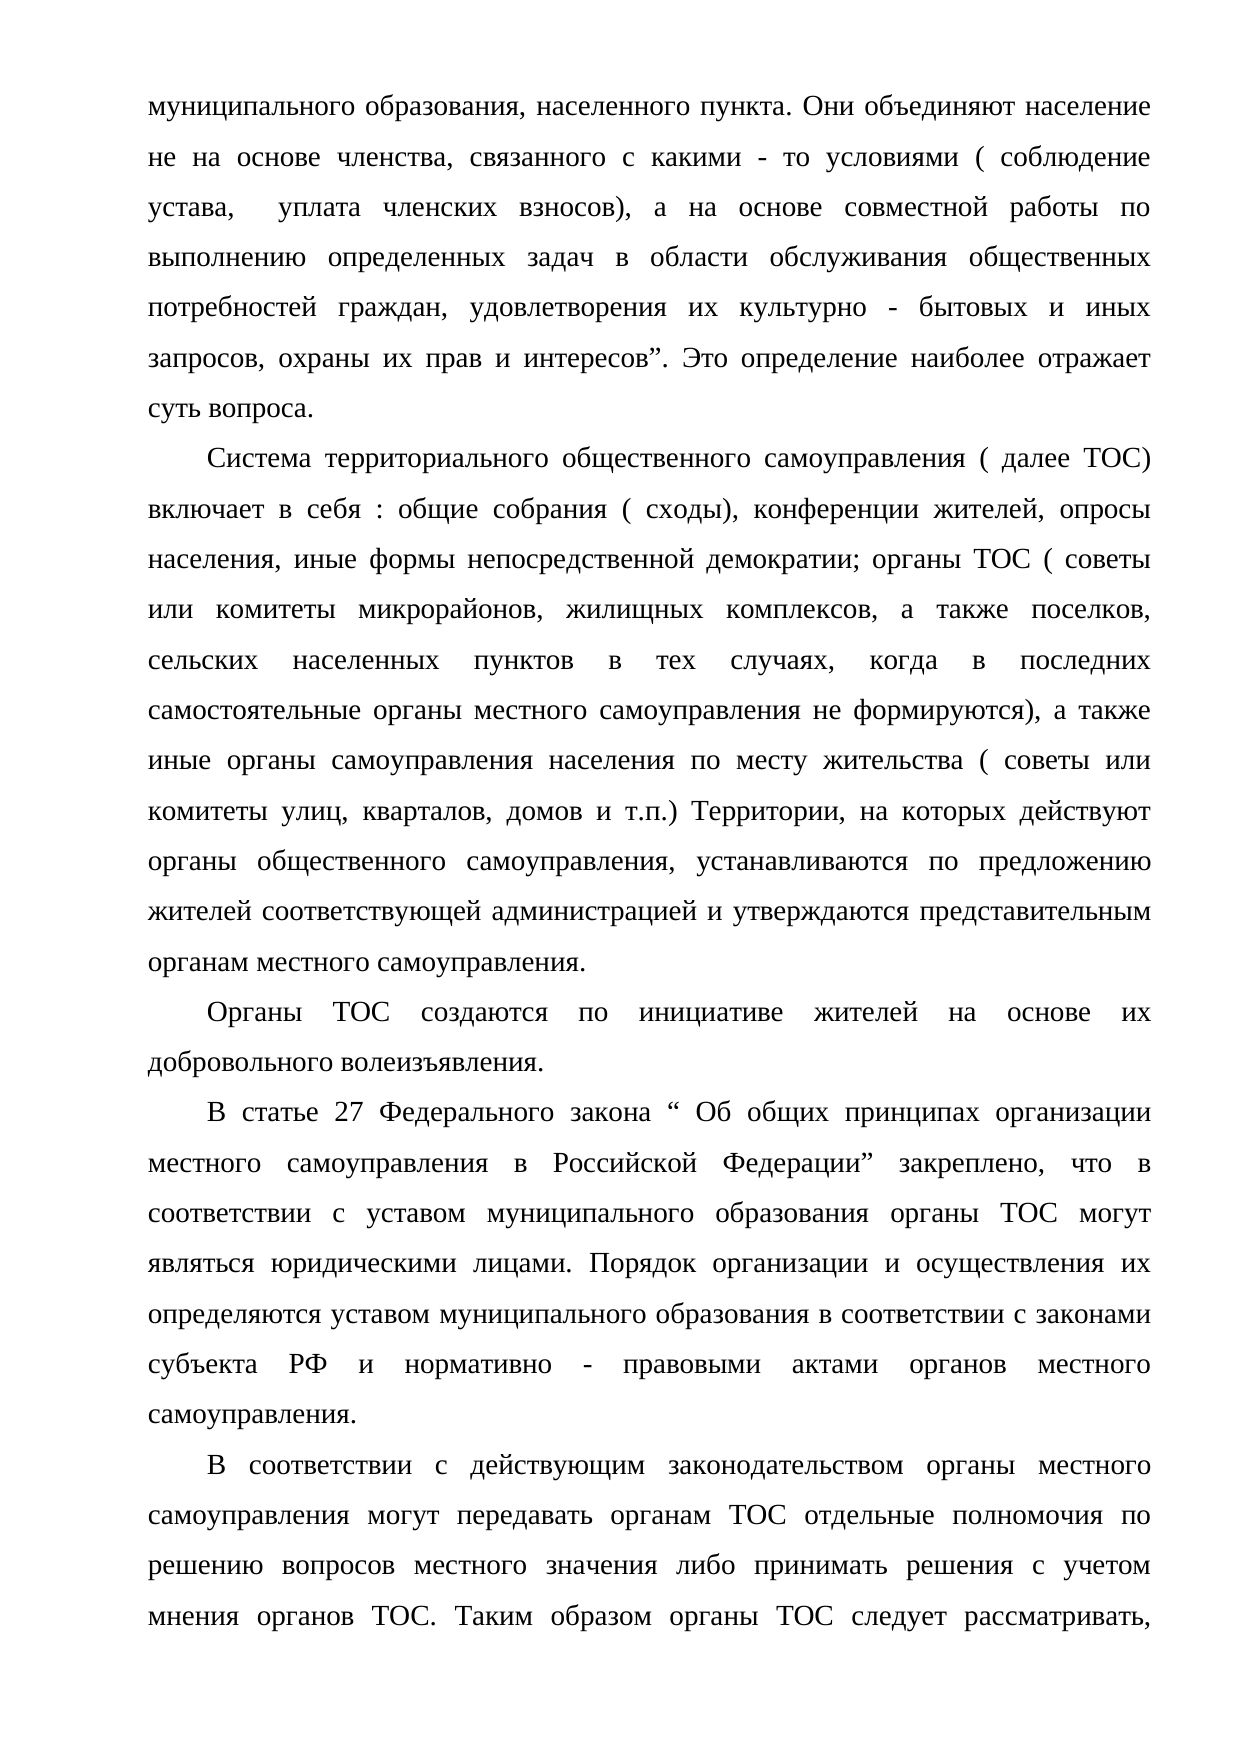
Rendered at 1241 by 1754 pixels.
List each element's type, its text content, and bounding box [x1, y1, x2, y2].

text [148, 1447, 1152, 1631]
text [148, 88, 1152, 424]
text Органы ТОС создаются по инициативе жителей на основе их добровольного волеизъявления. [148, 994, 1152, 1078]
text Система территориального общественного самоуправления ( далее ТОС) включает в себя : общие собрания ( сходы), конференции жителей, опросы населения, иные формы непосредственной демократии; органы ТОС ( советы или комитеты микрорайонов, жилищных комплексов, а также поселков, сельских населенных пунктов в тех случаях, когда в последних самостоятельные органы местного самоуправления не формируются), а также иные органы самоуправления населения по месту жительства ( советы или комитеты улиц, кварталов, домов и т.п.) Территории, на которых действуют органы общественного самоуправления, устанавливаются по предложению жителей соответствующей администрацией и утверждаются представительным органам местного самоуправления. [148, 441, 1152, 977]
text В статье 27 Федерального закона “ Об общих принципах организации местного самоуправления в Российской Федерации” закреплено, что в соответствии с уставом муниципального образования органы ТОС могут являться юридическими лицами. Порядок организации и осуществления их определяются уставом муниципального образования в соответствии с законами субъекта РФ и нормативно - правовыми актами органов местного самоуправления. [148, 1095, 1152, 1430]
